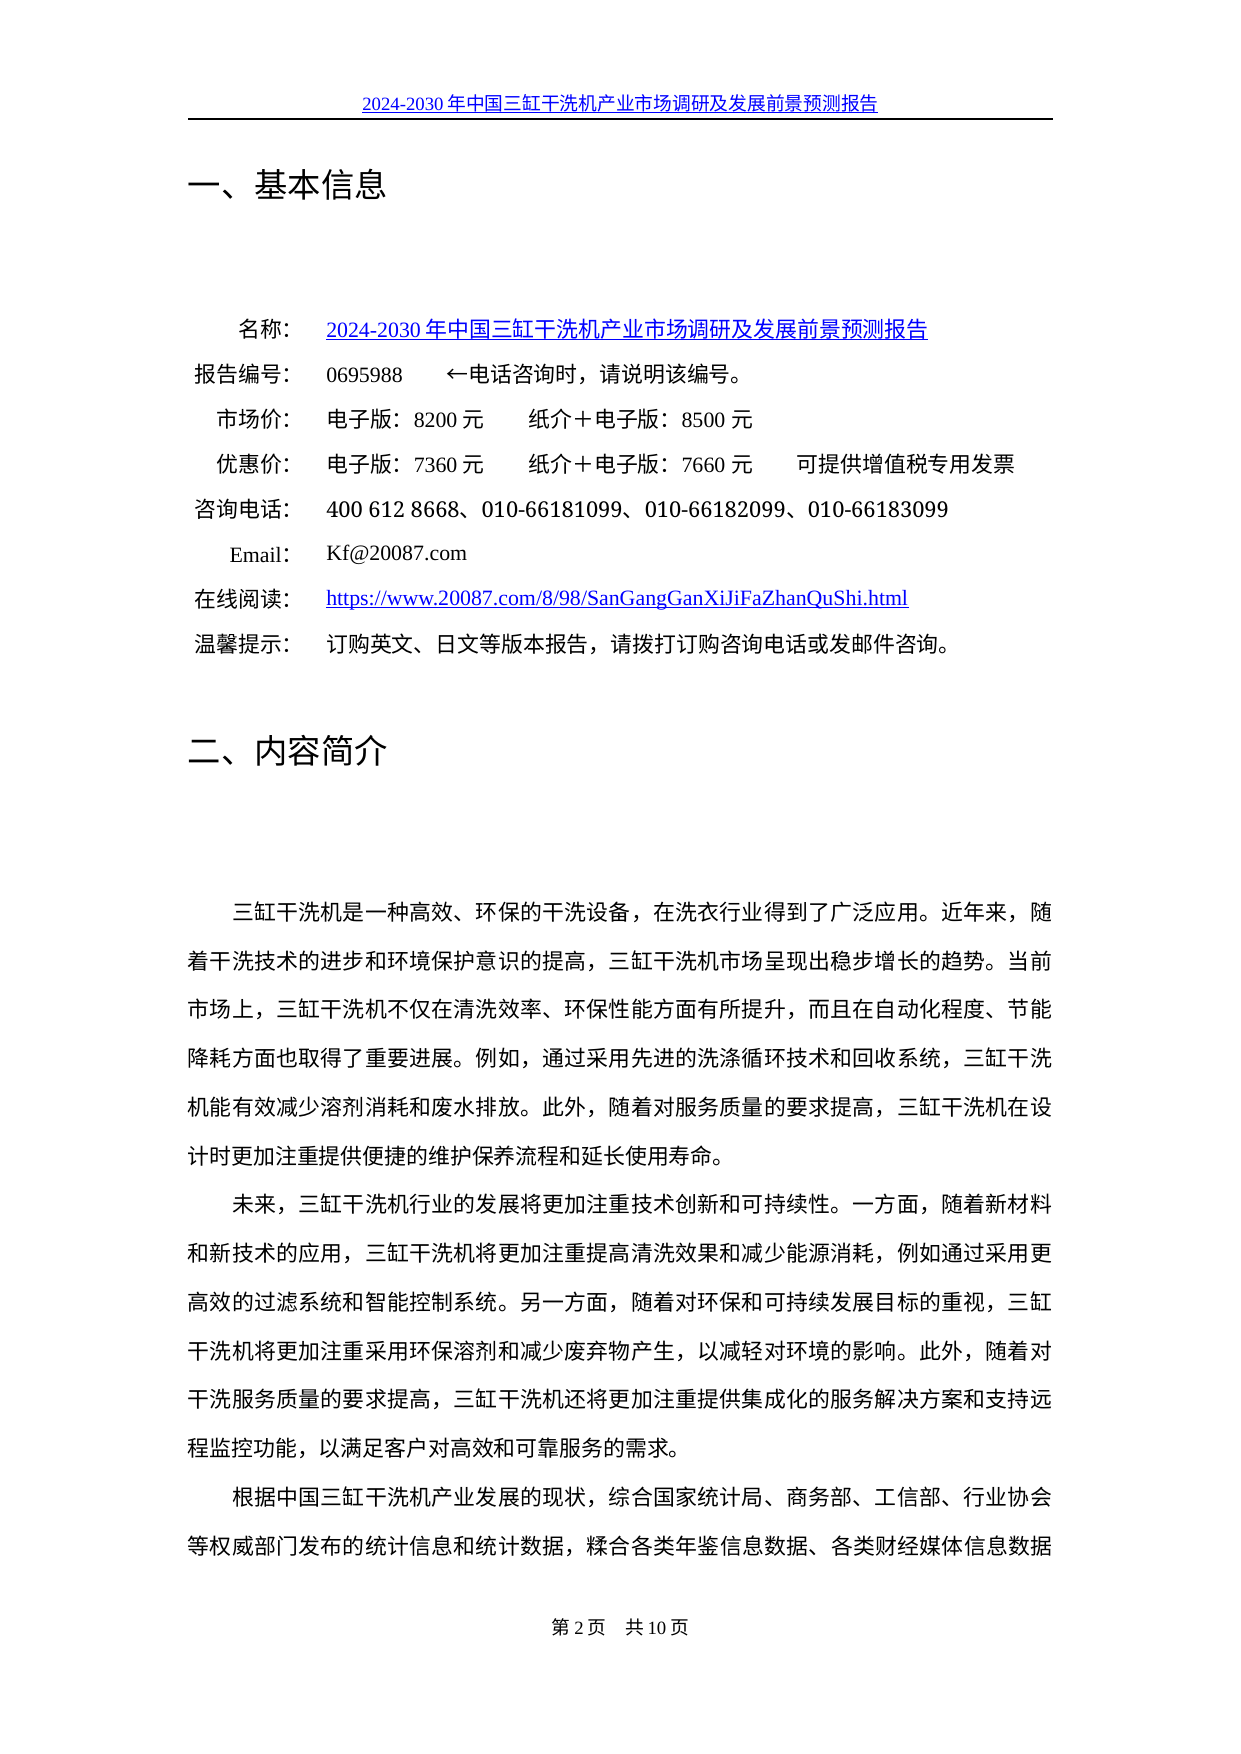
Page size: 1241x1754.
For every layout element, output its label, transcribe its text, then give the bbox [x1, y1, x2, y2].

table_cell 0695988 ←电话咨询时，请说明该编号。 [315, 357, 1073, 402]
table_cell [315, 582, 1073, 627]
table_cell 400 612 8668、010-66181099、010-66182099、010-66183099 [315, 492, 1073, 537]
table_cell Email： [167, 537, 315, 582]
table_cell 市场价： [167, 402, 315, 447]
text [187, 894, 1053, 1561]
table_cell 订购英文、日文等版本报告，请拨打订购咨询电话或发邮件咨询。 [315, 627, 1073, 672]
table_cell 报告编号： [167, 357, 315, 402]
table_cell 电子版：8200 元 纸介＋电子版：8500 元 [315, 402, 1073, 447]
title 一、基本信息 [187, 150, 1053, 215]
table_cell 温馨提示： [167, 627, 315, 672]
table_cell 电子版：7360 元 纸介＋电子版：7660 元 可提供增值税专用发票 [315, 447, 1073, 492]
table_cell 优惠价： [167, 447, 315, 492]
table_header 名称： [167, 312, 315, 357]
table_cell 在线阅读： [167, 582, 315, 627]
table_cell 咨询电话： [167, 492, 315, 537]
table_cell Kf@20087.com [315, 537, 1073, 582]
title 二、内容简介 [187, 717, 1053, 782]
table_header 2024-2030年中国三缸干洗机产业市场调研及发展前景预测报告 [315, 312, 1073, 357]
